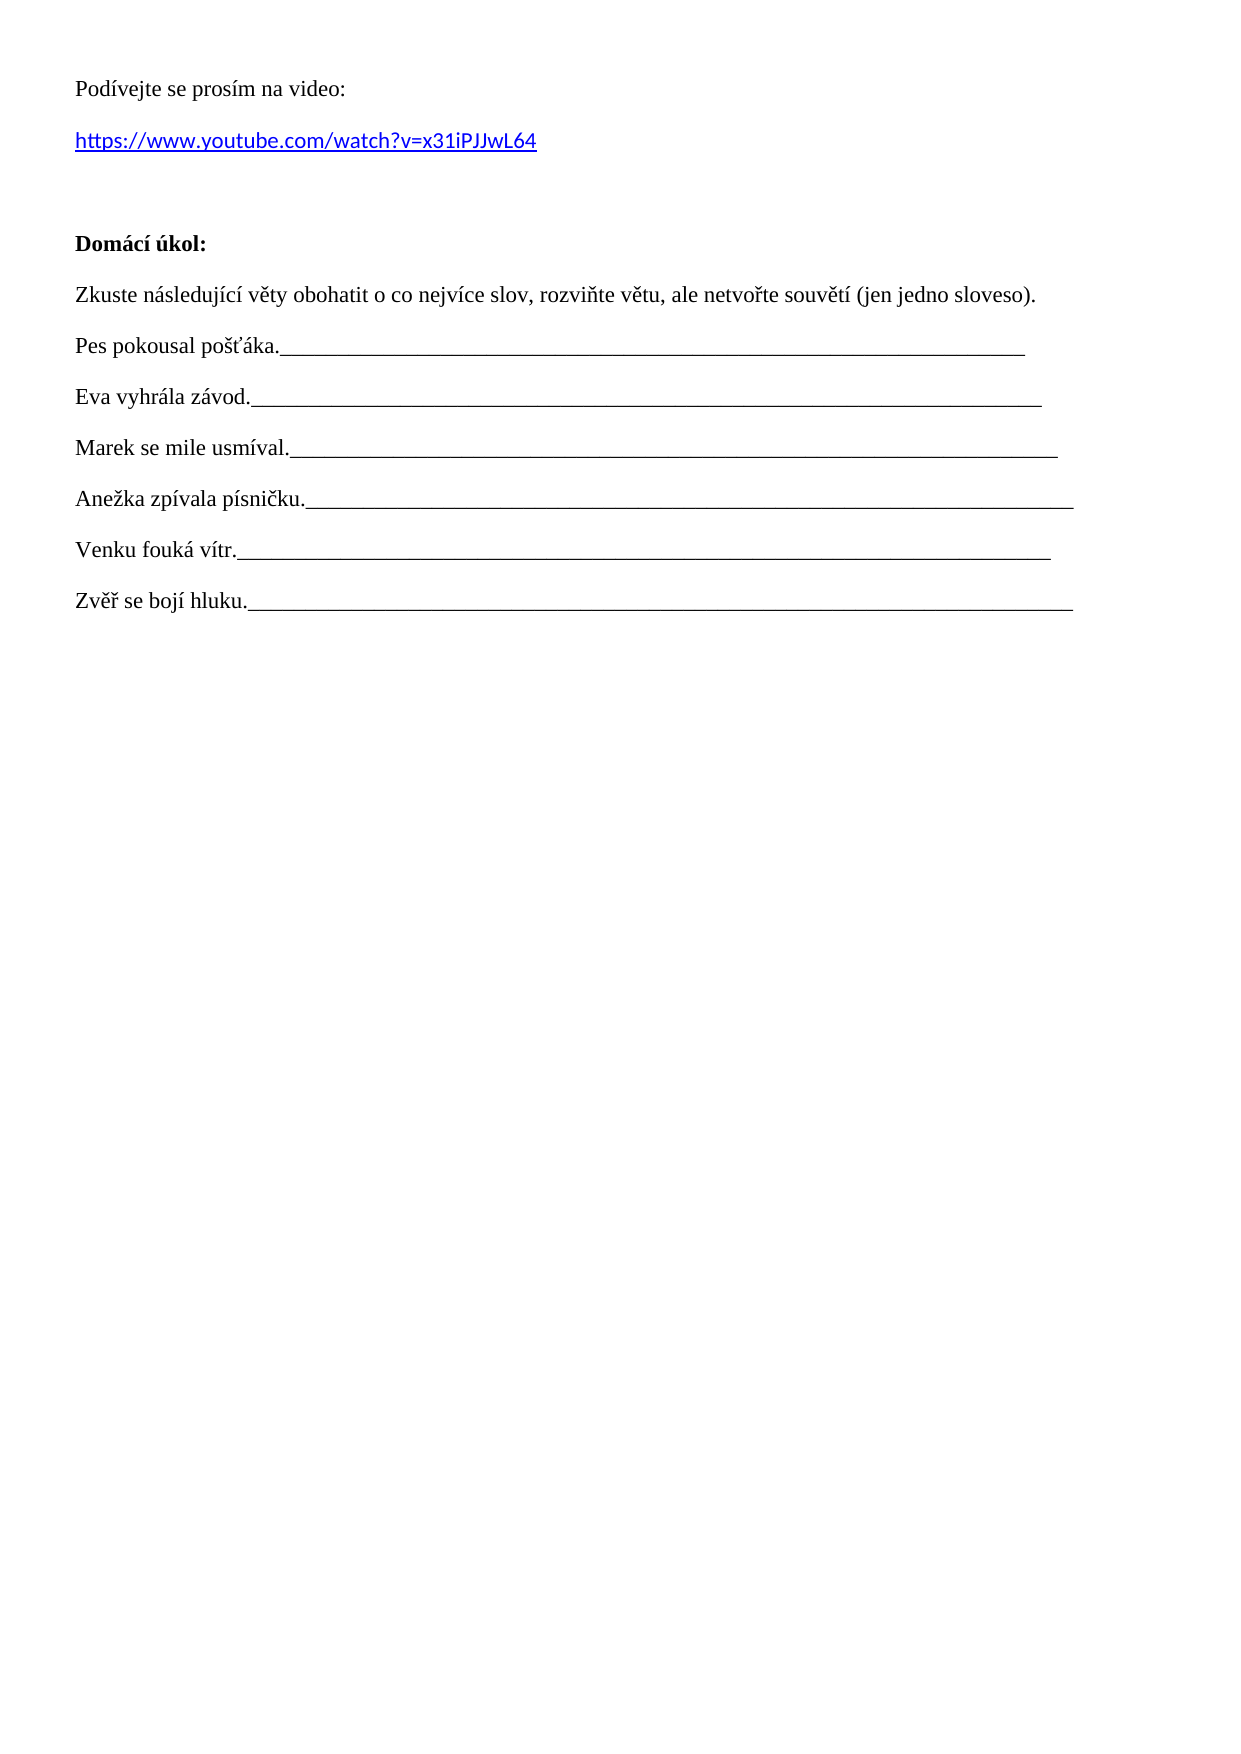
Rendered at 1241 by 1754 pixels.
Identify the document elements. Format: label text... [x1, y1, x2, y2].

text Podívejte se prosím na video: [75, 75, 1165, 101]
text Zvěř se bojí hluku.________________________________________________________________________ [75, 587, 1165, 614]
text Zkuste následující věty obohatit o co nejvíce slov, rozviňte větu, ale netvořte souvětí (jen jedno sloveso). [75, 281, 1165, 307]
text Eva vyhrála závod._____________________________________________________________________ [75, 383, 1165, 409]
text Venku fouká vítr._______________________________________________________________________ [75, 536, 1165, 563]
text Marek se mile usmíval.___________________________________________________________________ [75, 434, 1165, 461]
text Pes pokousal pošťáka._________________________________________________________________ [75, 332, 1165, 358]
text Domácí úkol: [75, 230, 1165, 256]
text https://www.youtube.com/watch?v=x31iPJJwL64 [75, 126, 1165, 154]
text Anežka zpívala písničku.___________________________________________________________________ [75, 485, 1165, 512]
